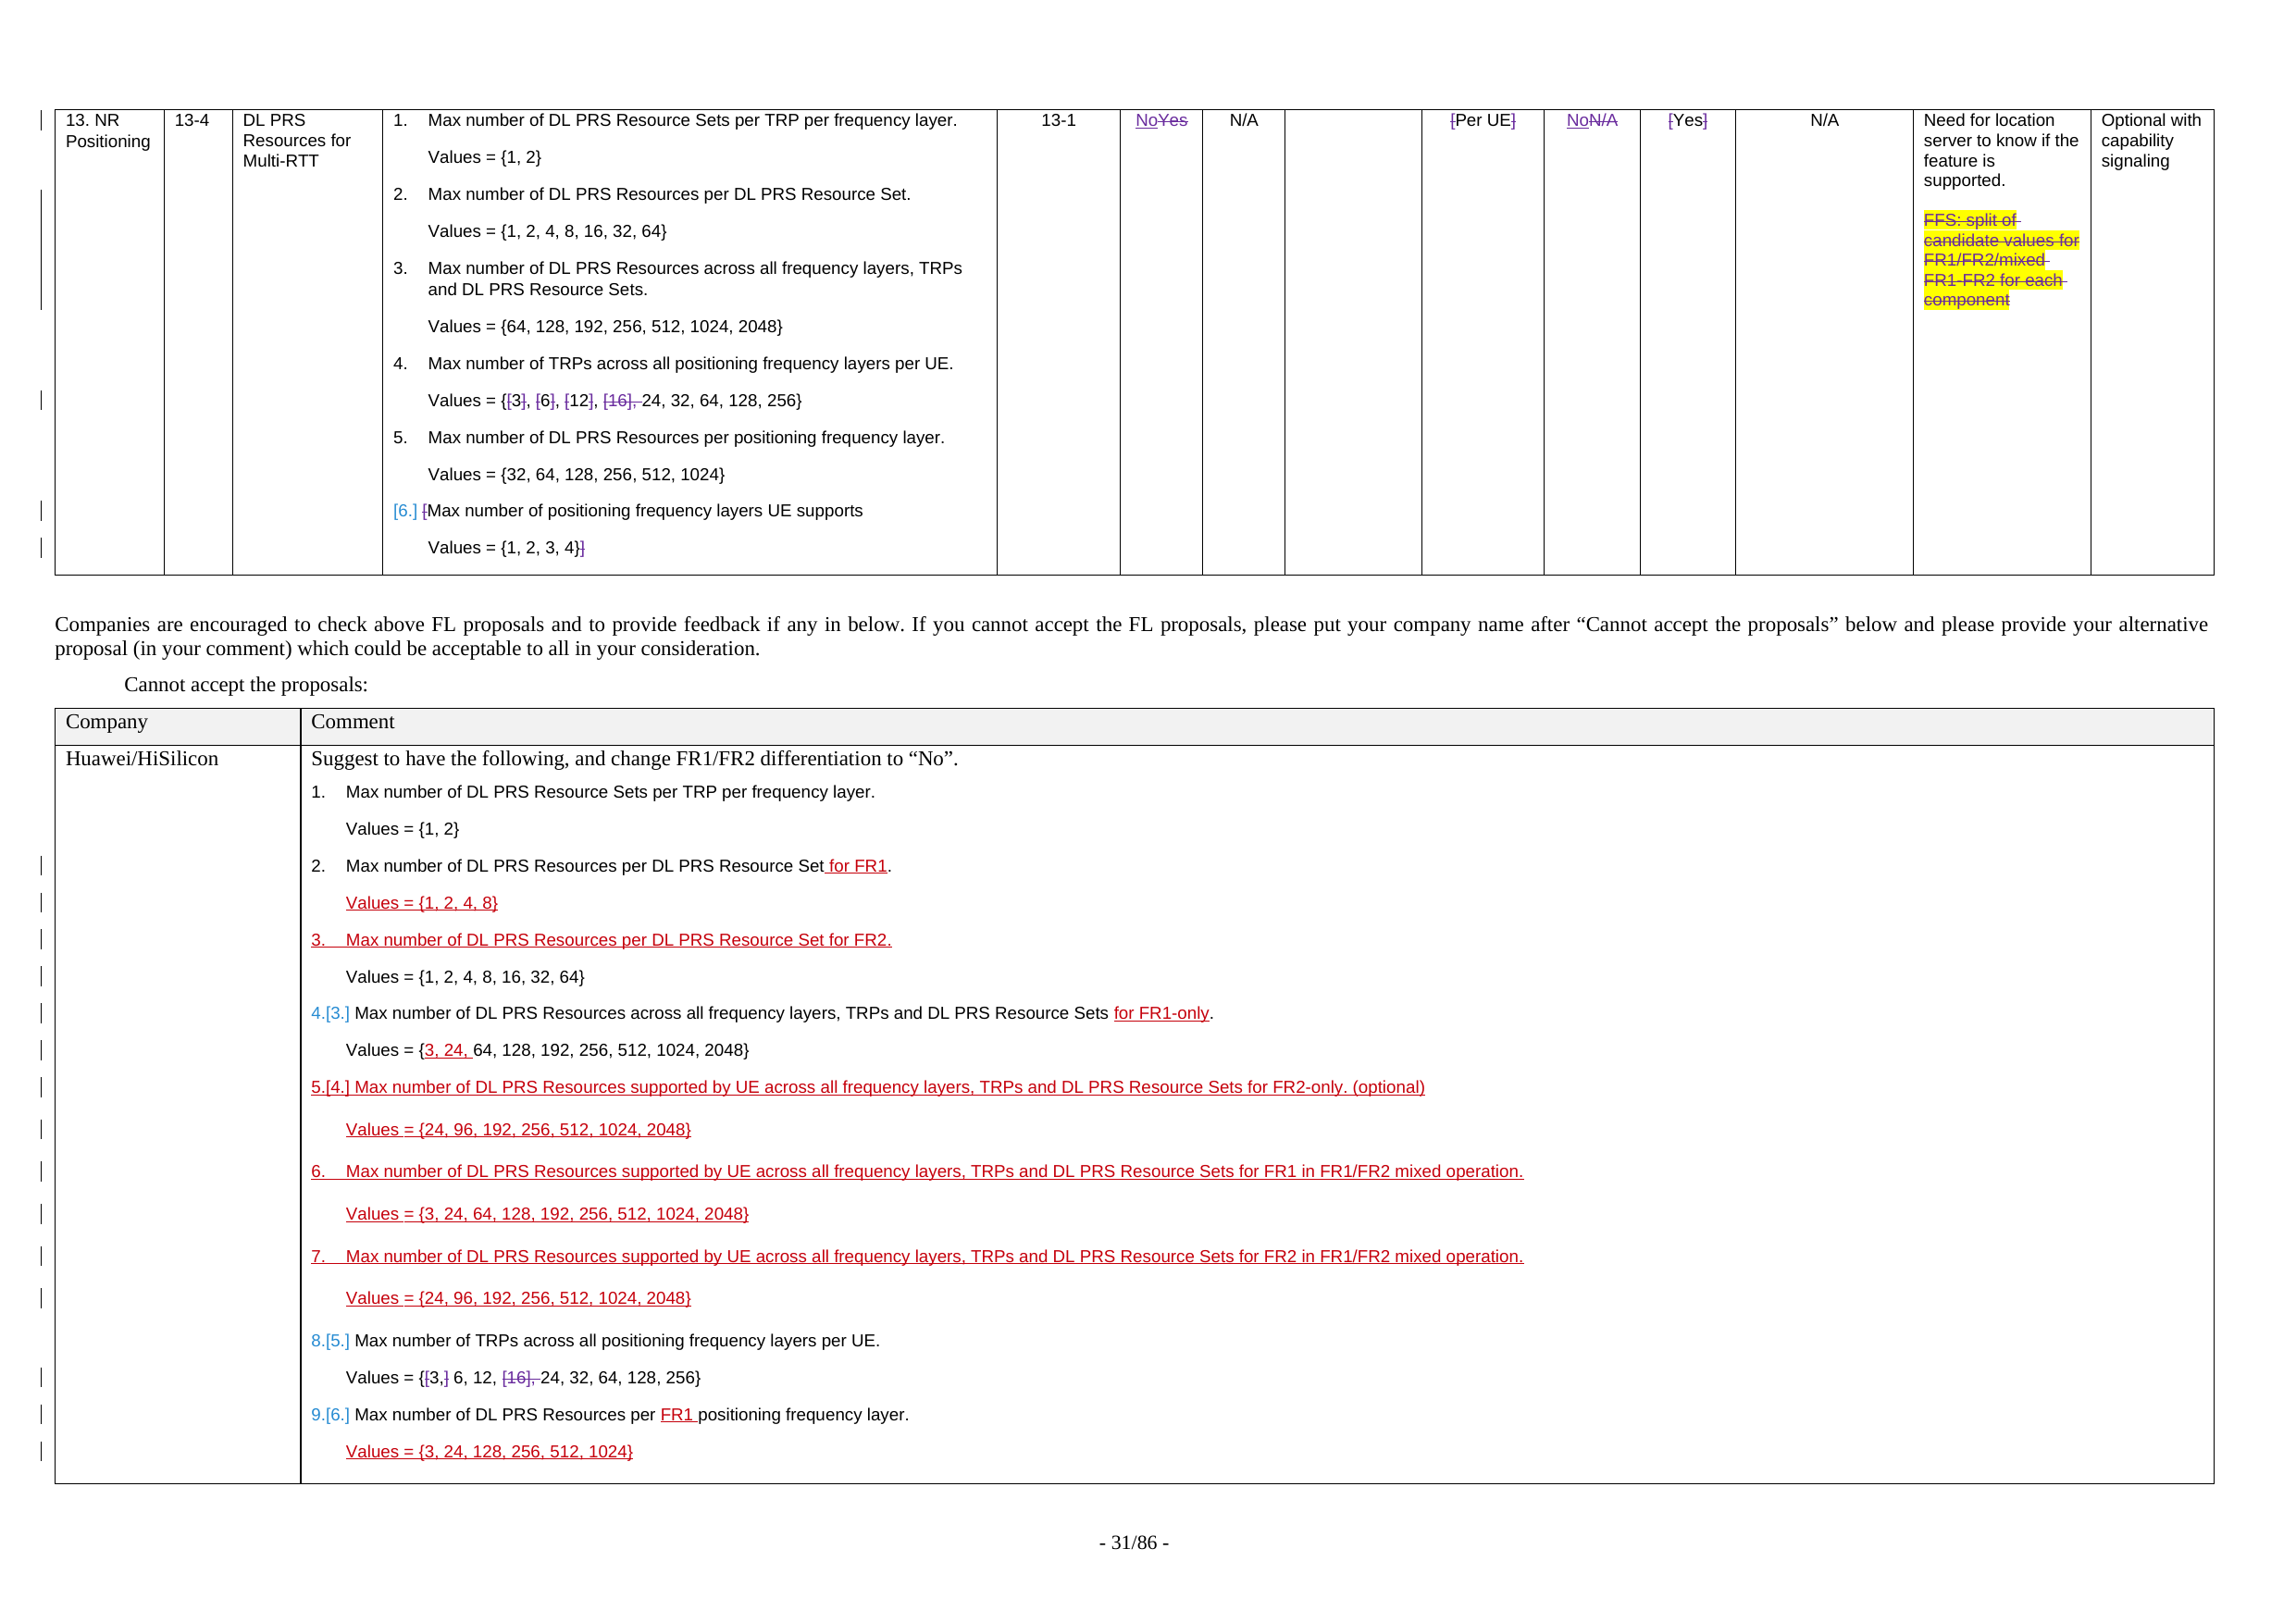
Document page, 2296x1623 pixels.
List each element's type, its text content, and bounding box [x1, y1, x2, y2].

table_cell Huawei/HiSilicon [56, 746, 300, 1483]
text Cannot accept the proposals: [55, 672, 2214, 697]
table_header Comment [302, 709, 2214, 745]
table_header 13-4 [165, 110, 232, 575]
table_header Optional with capability signaling [2091, 110, 2214, 575]
table_header Need for location server to know if the feature is supported. [1914, 110, 2091, 575]
table_header 13-1 [998, 110, 1120, 575]
table_header DL PRS Resources for Multi-RTT [233, 110, 382, 575]
table_header Max number of DL PRS Resource Sets per TRP per frequency layer. Values = {1, 2} Max number of DL PRS Resources per DL PRS Resource Set. Values = {1, 2, 4, 8, 16, 32, 64} Max number of DL PRS Resources across all frequency layers, TRPs and DL PRS Resource Sets. Values = {64, 128, 192, 256, 512, 1024, 2048} Max number of TRPs across all positioning frequency layers per UE. Values = {3, 6, 12, 24, 32, 64, 128, 256} Max number of DL PRS Resources per positioning frequency layer. Values = {32, 64, 128, 256, 512, 1024} Max number of positioning frequency layers UE supports Values = {1, 2, 3, 4} [383, 110, 997, 575]
table_header N/A [1736, 110, 1913, 575]
table_header [1545, 110, 1640, 575]
table_header Company [56, 709, 300, 745]
table_header Yes [1641, 110, 1735, 575]
table_header 13. NR Positioning [56, 110, 164, 575]
text Companies are encouraged to check above FL proposals and to provide feedback if any in below. If you cannot accept the FL proposals, please put your company name after “Cannot accept the proposals” below and please provide your alternative proposal (in your comment) which could be acceptable to all in your consideration. [55, 612, 2214, 661]
table_header Per UE [1422, 110, 1544, 575]
table_header [1285, 110, 1421, 575]
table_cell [302, 746, 2214, 1483]
table_header [1121, 110, 1202, 575]
table_header N/A [1203, 110, 1285, 575]
